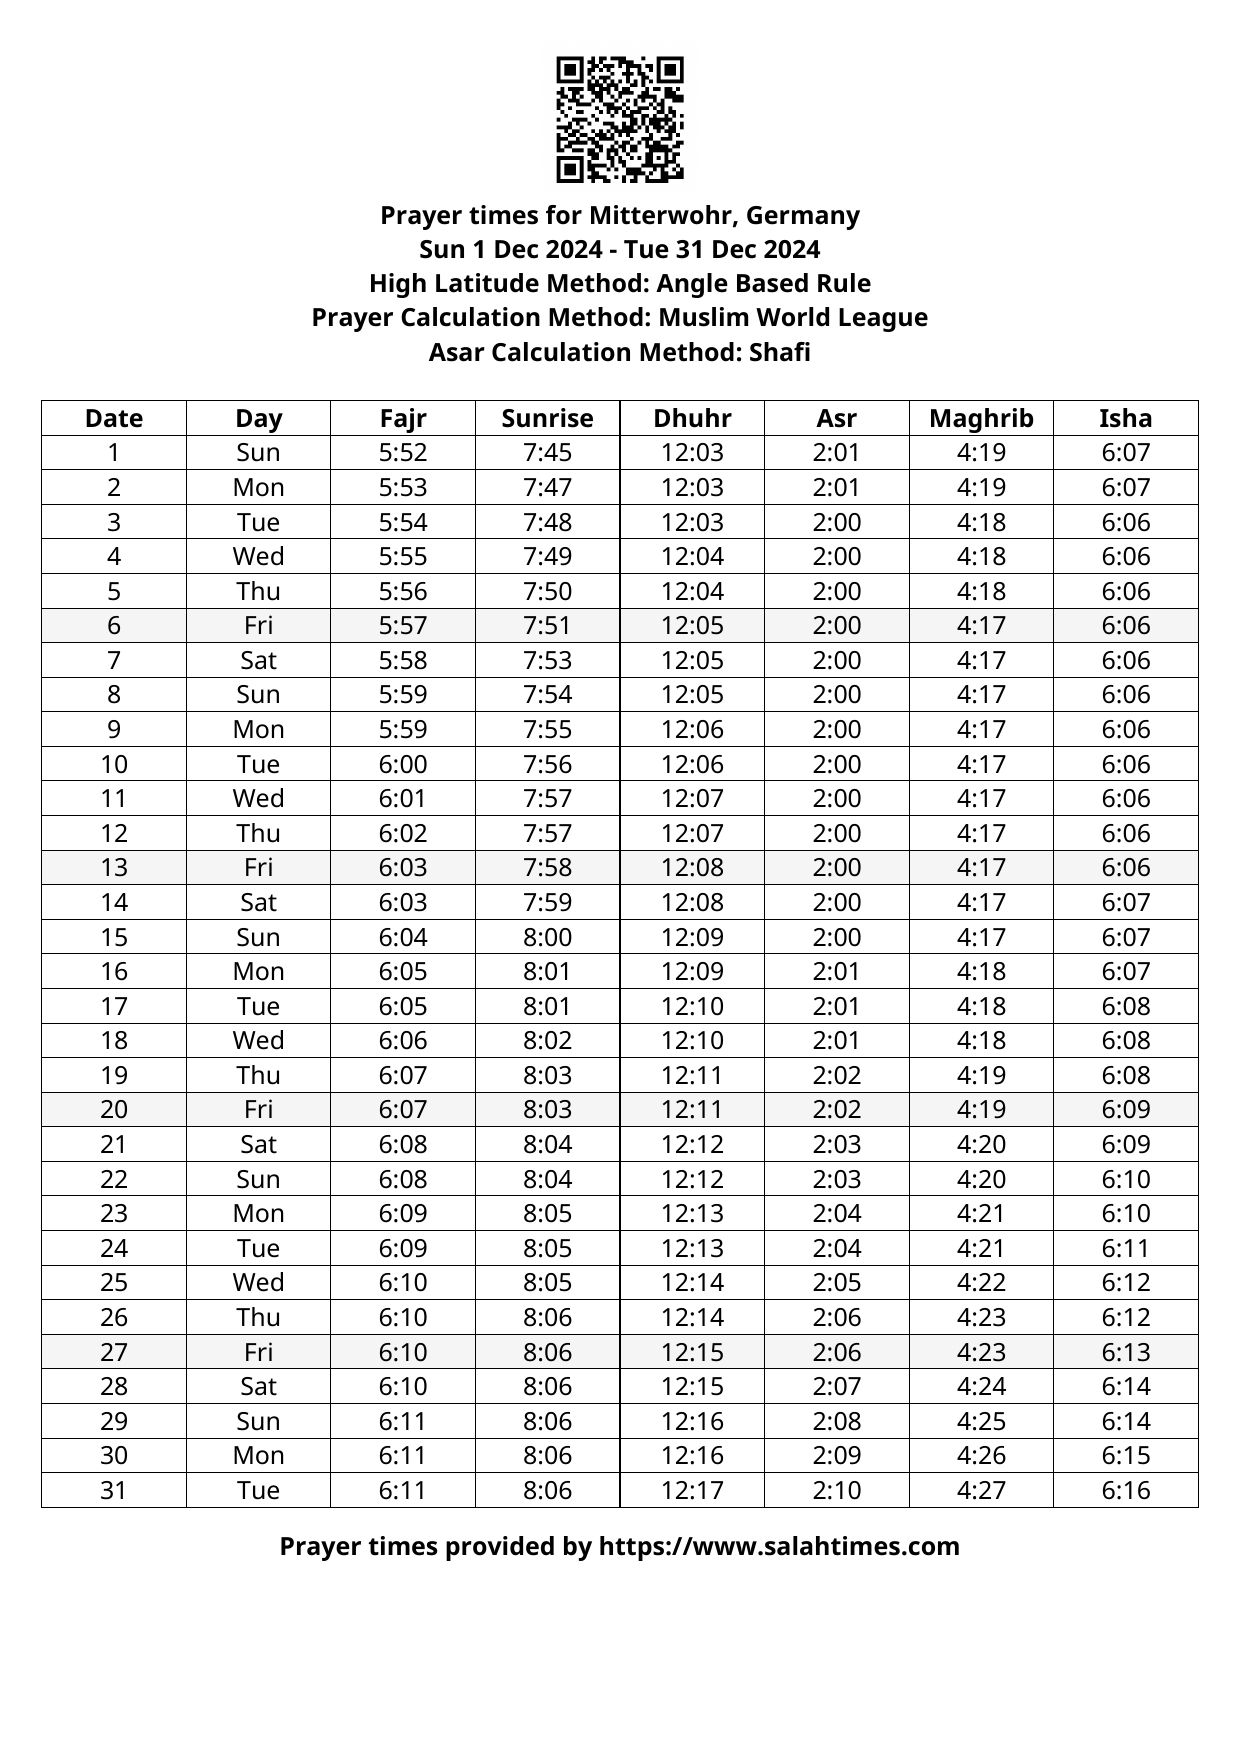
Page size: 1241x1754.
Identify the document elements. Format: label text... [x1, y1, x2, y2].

table_cell 5:55 [331, 539, 475, 573]
table_cell 5:57 [331, 609, 475, 642]
table_cell 7:45 [476, 436, 619, 469]
table_cell 7:55 [476, 712, 619, 746]
table_cell 6:09 [331, 1231, 475, 1264]
table_cell 12:10 [621, 989, 764, 1022]
table_cell 6:09 [1054, 1093, 1198, 1126]
table_cell 8:05 [476, 1231, 619, 1264]
table_cell Wed [187, 1266, 330, 1299]
table_cell 2:09 [765, 1439, 909, 1472]
table_cell 4:22 [910, 1266, 1053, 1299]
table_cell 6:11 [331, 1404, 475, 1437]
table_cell Tue [187, 747, 330, 780]
table_cell 19 [42, 1058, 186, 1092]
table_cell 8:06 [476, 1439, 619, 1472]
table_cell 2:03 [765, 1127, 909, 1161]
table_cell 2:08 [765, 1404, 909, 1437]
table_cell 6:05 [331, 989, 475, 1022]
table_cell 2:00 [765, 643, 909, 677]
text Prayer Calculation Method: Muslim World League [42, 300, 1198, 334]
table_cell 2 [42, 470, 186, 504]
table_cell 3 [42, 505, 186, 538]
table_header Maghrib [910, 401, 1053, 434]
table_cell Sun [187, 678, 330, 711]
table_cell Wed [187, 781, 330, 815]
table_cell 8:05 [476, 1266, 619, 1299]
table_cell 2:10 [765, 1473, 909, 1507]
table_cell Fri [187, 609, 330, 642]
table_cell 18 [42, 1024, 186, 1057]
table_cell 2:00 [765, 851, 909, 884]
table_cell 6:06 [1054, 574, 1198, 607]
table_cell 6:12 [1054, 1300, 1198, 1334]
table_cell 4:19 [910, 436, 1053, 469]
table_cell Wed [187, 1024, 330, 1057]
table_cell Tue [187, 1473, 330, 1507]
table_cell 4:23 [910, 1335, 1053, 1368]
table_cell 4:27 [910, 1473, 1053, 1507]
table_cell 4:18 [910, 574, 1053, 607]
table_cell Mon [187, 712, 330, 746]
table_cell 12:12 [621, 1127, 764, 1161]
table_cell 2:00 [765, 609, 909, 642]
table_cell 15 [42, 920, 186, 953]
table_cell 23 [42, 1196, 186, 1230]
table_cell 12:05 [621, 643, 764, 677]
table_cell 6:11 [331, 1439, 475, 1472]
table_cell Fri [187, 1335, 330, 1368]
table_cell 6:00 [331, 747, 475, 780]
table_cell 2:01 [765, 436, 909, 469]
table_cell 27 [42, 1335, 186, 1368]
table_cell 26 [42, 1300, 186, 1334]
table_cell 12:05 [621, 609, 764, 642]
table_cell 21 [42, 1127, 186, 1161]
table_header Sunrise [476, 401, 619, 434]
table_cell 4:23 [910, 1300, 1053, 1334]
table_header Dhuhr [621, 401, 764, 434]
table_cell 29 [42, 1404, 186, 1437]
table_cell 2:01 [765, 989, 909, 1022]
table_cell 12:05 [621, 678, 764, 711]
table_cell 12:13 [621, 1231, 764, 1264]
table_cell 11 [42, 781, 186, 815]
table_cell 31 [42, 1473, 186, 1507]
table_cell 13 [42, 851, 186, 884]
table_cell Sat [187, 1369, 330, 1403]
table_cell 8:06 [476, 1369, 619, 1403]
table_cell 5:59 [331, 678, 475, 711]
table_cell 6:09 [1054, 1127, 1198, 1161]
table_cell Thu [187, 574, 330, 607]
table_cell 4:20 [910, 1162, 1053, 1195]
table_cell 6:07 [331, 1058, 475, 1092]
table_cell 6:14 [1054, 1369, 1198, 1403]
table_cell 5:58 [331, 643, 475, 677]
table_cell 7:51 [476, 609, 619, 642]
table_cell Sat [187, 885, 330, 919]
table_cell 1 [42, 436, 186, 469]
table_cell 6:06 [1054, 643, 1198, 677]
table_cell 2:00 [765, 712, 909, 746]
table_cell 12:08 [621, 885, 764, 919]
table_cell 12:03 [621, 436, 764, 469]
table_cell 4:17 [910, 678, 1053, 711]
table_cell 4:18 [910, 539, 1053, 573]
table_cell 2:00 [765, 885, 909, 919]
table_cell 5:52 [331, 436, 475, 469]
table_cell 6:11 [331, 1473, 475, 1507]
table_cell 5:59 [331, 712, 475, 746]
table_cell 12:04 [621, 539, 764, 573]
table_cell 12 [42, 816, 186, 849]
table_cell 4:17 [910, 851, 1053, 884]
table_cell 12:12 [621, 1162, 764, 1195]
text Sun 1 Dec 2024 - Tue 31 Dec 2024 [42, 232, 1198, 266]
table_cell 8:04 [476, 1162, 619, 1195]
table_cell 6:10 [331, 1369, 475, 1403]
table_cell 12:10 [621, 1024, 764, 1057]
table_cell 14 [42, 885, 186, 919]
table_cell 12:11 [621, 1058, 764, 1092]
table_cell 7:50 [476, 574, 619, 607]
table_cell 6:08 [331, 1127, 475, 1161]
table_cell Mon [187, 954, 330, 988]
table_cell 12:08 [621, 851, 764, 884]
table_cell 6:08 [331, 1162, 475, 1195]
table_cell 6:06 [1054, 816, 1198, 849]
table_cell 4:17 [910, 781, 1053, 815]
table_cell 2:01 [765, 1024, 909, 1057]
table_cell 12:07 [621, 816, 764, 849]
table_cell 12:11 [621, 1093, 764, 1126]
table_cell 4:21 [910, 1196, 1053, 1230]
table_cell Sun [187, 1404, 330, 1437]
table_cell 4:18 [910, 989, 1053, 1022]
table_cell 6:10 [331, 1300, 475, 1334]
table_cell 4:25 [910, 1404, 1053, 1437]
table_cell Wed [187, 539, 330, 573]
table_cell 6:06 [331, 1024, 475, 1057]
table_header Fajr [331, 401, 475, 434]
table_cell 6:11 [1054, 1231, 1198, 1264]
table_cell 4:18 [910, 1024, 1053, 1057]
table_cell 8:01 [476, 954, 619, 988]
table_cell 12:15 [621, 1369, 764, 1403]
table_cell 16 [42, 954, 186, 988]
table_cell 7:47 [476, 470, 619, 504]
table_cell 4:20 [910, 1127, 1053, 1161]
table_cell 6:03 [331, 851, 475, 884]
table_cell 6:12 [1054, 1266, 1198, 1299]
table_cell 6:10 [331, 1335, 475, 1368]
table_cell 6:06 [1054, 539, 1198, 573]
text Prayer times provided by https://www.salahtimes.com [42, 1528, 1198, 1563]
table_cell Sun [187, 436, 330, 469]
table_header Day [187, 401, 330, 434]
table_cell 7:56 [476, 747, 619, 780]
table_cell 12:04 [621, 574, 764, 607]
table_cell 6:06 [1054, 609, 1198, 642]
table_cell 12:07 [621, 781, 764, 815]
table_cell 4:18 [910, 505, 1053, 538]
table_cell 7:59 [476, 885, 619, 919]
table_cell 24 [42, 1231, 186, 1264]
table_cell 12:15 [621, 1335, 764, 1368]
table_cell 2:00 [765, 920, 909, 953]
table_cell 4:17 [910, 920, 1053, 953]
table_cell 7:58 [476, 851, 619, 884]
table_cell 4 [42, 539, 186, 573]
table_cell 12:03 [621, 505, 764, 538]
table_cell 6:06 [1054, 678, 1198, 711]
table_cell 2:03 [765, 1162, 909, 1195]
table_cell 6:13 [1054, 1335, 1198, 1368]
table_cell 2:00 [765, 781, 909, 815]
table_cell 6:09 [331, 1196, 475, 1230]
table_cell 6:05 [331, 954, 475, 988]
table_cell 12:06 [621, 747, 764, 780]
table_cell 4:19 [910, 1058, 1053, 1092]
table_cell 2:00 [765, 816, 909, 849]
table_cell 2:04 [765, 1231, 909, 1264]
table_cell 6:06 [1054, 505, 1198, 538]
table_cell 2:01 [765, 954, 909, 988]
table_cell 6 [42, 609, 186, 642]
table_cell 12:13 [621, 1196, 764, 1230]
table_cell Tue [187, 505, 330, 538]
text Asar Calculation Method: Shafi [42, 334, 1198, 368]
table_cell 4:17 [910, 747, 1053, 780]
table_cell 30 [42, 1439, 186, 1472]
text High Latitude Method: Angle Based Rule [42, 266, 1198, 300]
table_cell 4:19 [910, 470, 1053, 504]
table_cell 8:05 [476, 1196, 619, 1230]
table_cell 12:06 [621, 712, 764, 746]
table_cell 2:00 [765, 747, 909, 780]
table_cell 6:06 [1054, 781, 1198, 815]
table_cell 6:10 [1054, 1196, 1198, 1230]
table_cell Mon [187, 1439, 330, 1472]
table_header Date [42, 401, 186, 434]
table_cell 25 [42, 1266, 186, 1299]
table_cell Thu [187, 816, 330, 849]
table_header Asr [765, 401, 909, 434]
table_cell 6:07 [1054, 954, 1198, 988]
table_cell 8:06 [476, 1404, 619, 1437]
table_cell 6:07 [1054, 885, 1198, 919]
table_cell Fri [187, 1093, 330, 1126]
table_cell 9 [42, 712, 186, 746]
table_cell 10 [42, 747, 186, 780]
table_cell 8:03 [476, 1058, 619, 1092]
table_cell 5:54 [331, 505, 475, 538]
table_cell 4:26 [910, 1439, 1053, 1472]
table_cell 6:08 [1054, 1024, 1198, 1057]
table_cell 2:06 [765, 1335, 909, 1368]
table_cell 28 [42, 1369, 186, 1403]
table_cell 8:03 [476, 1093, 619, 1126]
table_cell 17 [42, 989, 186, 1022]
table_cell 6:14 [1054, 1404, 1198, 1437]
table_cell 12:16 [621, 1404, 764, 1437]
table_cell Sun [187, 920, 330, 953]
table_cell 2:04 [765, 1196, 909, 1230]
table_cell 2:05 [765, 1266, 909, 1299]
table_cell 12:03 [621, 470, 764, 504]
table_cell 12:16 [621, 1439, 764, 1472]
table_cell 2:00 [765, 574, 909, 607]
table_cell 6:07 [1054, 920, 1198, 953]
table_cell 6:02 [331, 816, 475, 849]
table_cell 4:19 [910, 1093, 1053, 1126]
table_cell 6:03 [331, 885, 475, 919]
table_cell Thu [187, 1058, 330, 1092]
table_cell 2:02 [765, 1093, 909, 1126]
table_cell 8:01 [476, 989, 619, 1022]
table_cell 8:06 [476, 1335, 619, 1368]
table_cell 8 [42, 678, 186, 711]
table_cell 7:48 [476, 505, 619, 538]
table_cell Tue [187, 989, 330, 1022]
table_cell 6:10 [331, 1266, 475, 1299]
table_cell 6:10 [1054, 1162, 1198, 1195]
table_cell Mon [187, 470, 330, 504]
table_cell 7:53 [476, 643, 619, 677]
table_cell 8:06 [476, 1473, 619, 1507]
table_cell 6:07 [1054, 436, 1198, 469]
table_cell 8:06 [476, 1300, 619, 1334]
table_cell 2:00 [765, 678, 909, 711]
table_cell 6:01 [331, 781, 475, 815]
table_cell 6:15 [1054, 1439, 1198, 1472]
picture [542, 41, 699, 198]
table_cell 8:04 [476, 1127, 619, 1161]
table_cell 2:06 [765, 1300, 909, 1334]
table_cell 12:14 [621, 1300, 764, 1334]
table_cell 8:02 [476, 1024, 619, 1057]
table_cell 7 [42, 643, 186, 677]
table_cell 4:17 [910, 712, 1053, 746]
table_cell 22 [42, 1162, 186, 1195]
table_cell 12:09 [621, 920, 764, 953]
table_cell Fri [187, 851, 330, 884]
table_cell 6:06 [1054, 712, 1198, 746]
table_cell 7:54 [476, 678, 619, 711]
table_cell 7:49 [476, 539, 619, 573]
table_cell 6:07 [331, 1093, 475, 1126]
table_cell Sat [187, 643, 330, 677]
table_cell 4:17 [910, 816, 1053, 849]
text Prayer times for Mitterwohr, Germany [42, 198, 1198, 232]
table_cell 8:00 [476, 920, 619, 953]
table_cell 2:00 [765, 539, 909, 573]
table_cell Thu [187, 1300, 330, 1334]
table_cell 4:17 [910, 885, 1053, 919]
table_cell 2:00 [765, 505, 909, 538]
table_cell 5:56 [331, 574, 475, 607]
table_cell 2:07 [765, 1369, 909, 1403]
table_cell 7:57 [476, 781, 619, 815]
table_cell 7:57 [476, 816, 619, 849]
table_cell 4:17 [910, 609, 1053, 642]
table_header Isha [1054, 401, 1198, 434]
table_cell 2:02 [765, 1058, 909, 1092]
table_cell 4:17 [910, 643, 1053, 677]
table_cell 5 [42, 574, 186, 607]
table_cell 4:24 [910, 1369, 1053, 1403]
table_cell Tue [187, 1231, 330, 1264]
table_cell 6:04 [331, 920, 475, 953]
table_cell 4:18 [910, 954, 1053, 988]
table_cell Sun [187, 1162, 330, 1195]
table_cell Sat [187, 1127, 330, 1161]
table_cell 6:06 [1054, 851, 1198, 884]
table_cell 5:53 [331, 470, 475, 504]
table_cell 6:06 [1054, 747, 1198, 780]
table_cell 12:17 [621, 1473, 764, 1507]
table_cell Mon [187, 1196, 330, 1230]
table_cell 20 [42, 1093, 186, 1126]
table_cell 6:08 [1054, 1058, 1198, 1092]
table_cell 6:16 [1054, 1473, 1198, 1507]
table_cell 2:01 [765, 470, 909, 504]
table_cell 6:07 [1054, 470, 1198, 504]
table_cell 6:08 [1054, 989, 1198, 1022]
table_cell 4:21 [910, 1231, 1053, 1264]
table_cell 12:09 [621, 954, 764, 988]
table_cell 12:14 [621, 1266, 764, 1299]
